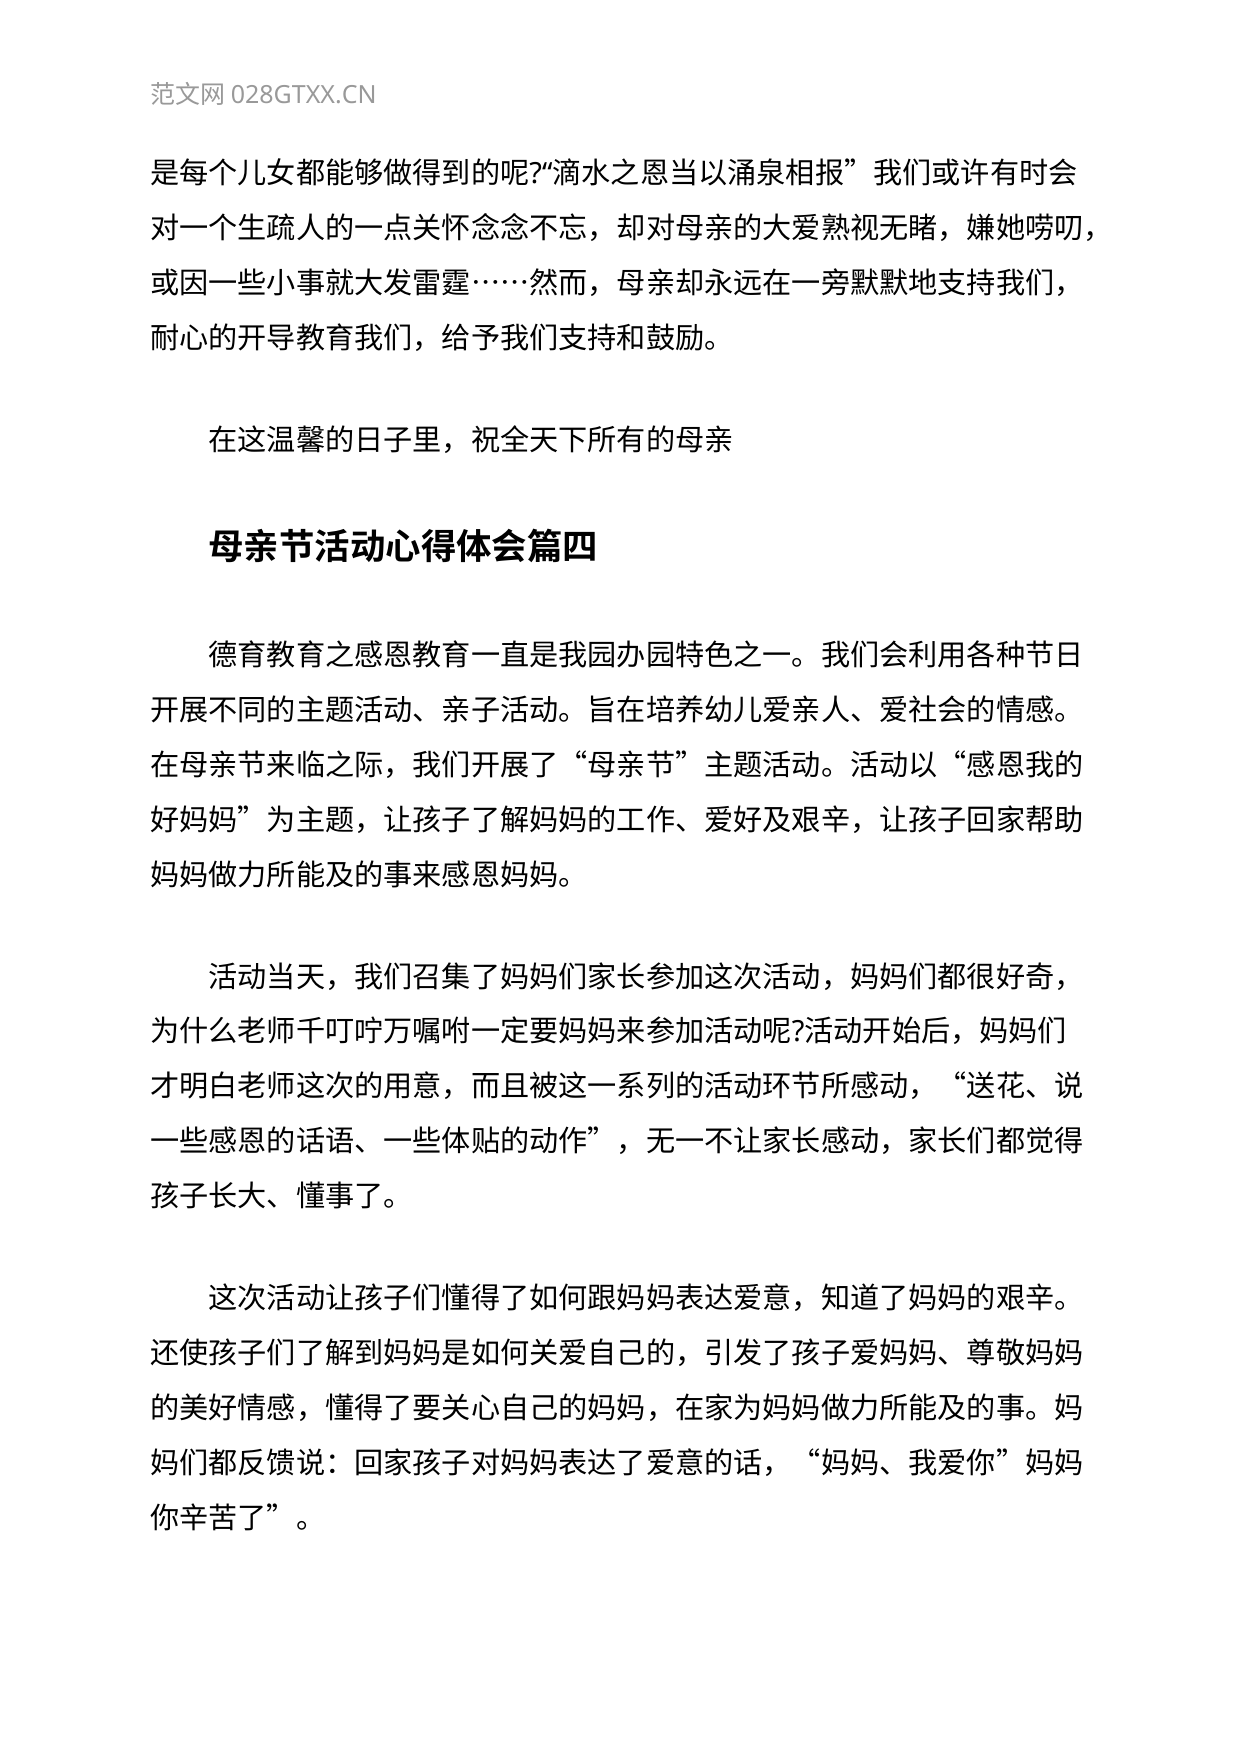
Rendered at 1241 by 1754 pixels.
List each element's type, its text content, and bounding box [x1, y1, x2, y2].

text 这次活动让孩子们懂得了如何跟妈妈表达爱意，知道了妈妈的艰辛。还使孩子们了解到妈妈是如何关爱自己的，引发了孩子爱妈妈、尊敬妈妈的美好情感，懂得了要关心自己的妈妈，在家为妈妈做力所能及的事。妈妈们都反馈说：回家孩子对妈妈表达了爱意的话，“妈妈、我爱你”妈妈你辛苦了”。 [150, 1274, 1090, 1536]
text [150, 150, 1090, 357]
text 母亲节活动心得体会篇四 [150, 518, 1090, 569]
text 在这温馨的日子里，祝全天下所有的母亲 [150, 417, 1090, 459]
text 德育教育之感恩教育一直是我园办园特色之一。我们会利用各种节日开展不同的主题活动、亲子活动。旨在培养幼儿爱亲人、爱社会的情感。在母亲节来临之际，我们开展了“母亲节”主题活动。活动以“感恩我的好妈妈”为主题，让孩子了解妈妈的工作、爱好及艰辛，让孩子回家帮助妈妈做力所能及的事来感恩妈妈。 [150, 632, 1090, 894]
text 活动当天，我们召集了妈妈们家长参加这次活动，妈妈们都很好奇，为什么老师千叮咛万嘱咐一定要妈妈来参加活动呢?活动开始后，妈妈们才明白老师这次的用意，而且被这一系列的活动环节所感动，“送花、说一些感恩的话语、一些体贴的动作”，无一不让家长感动，家长们都觉得孩子长大、懂事了。 [150, 953, 1090, 1215]
